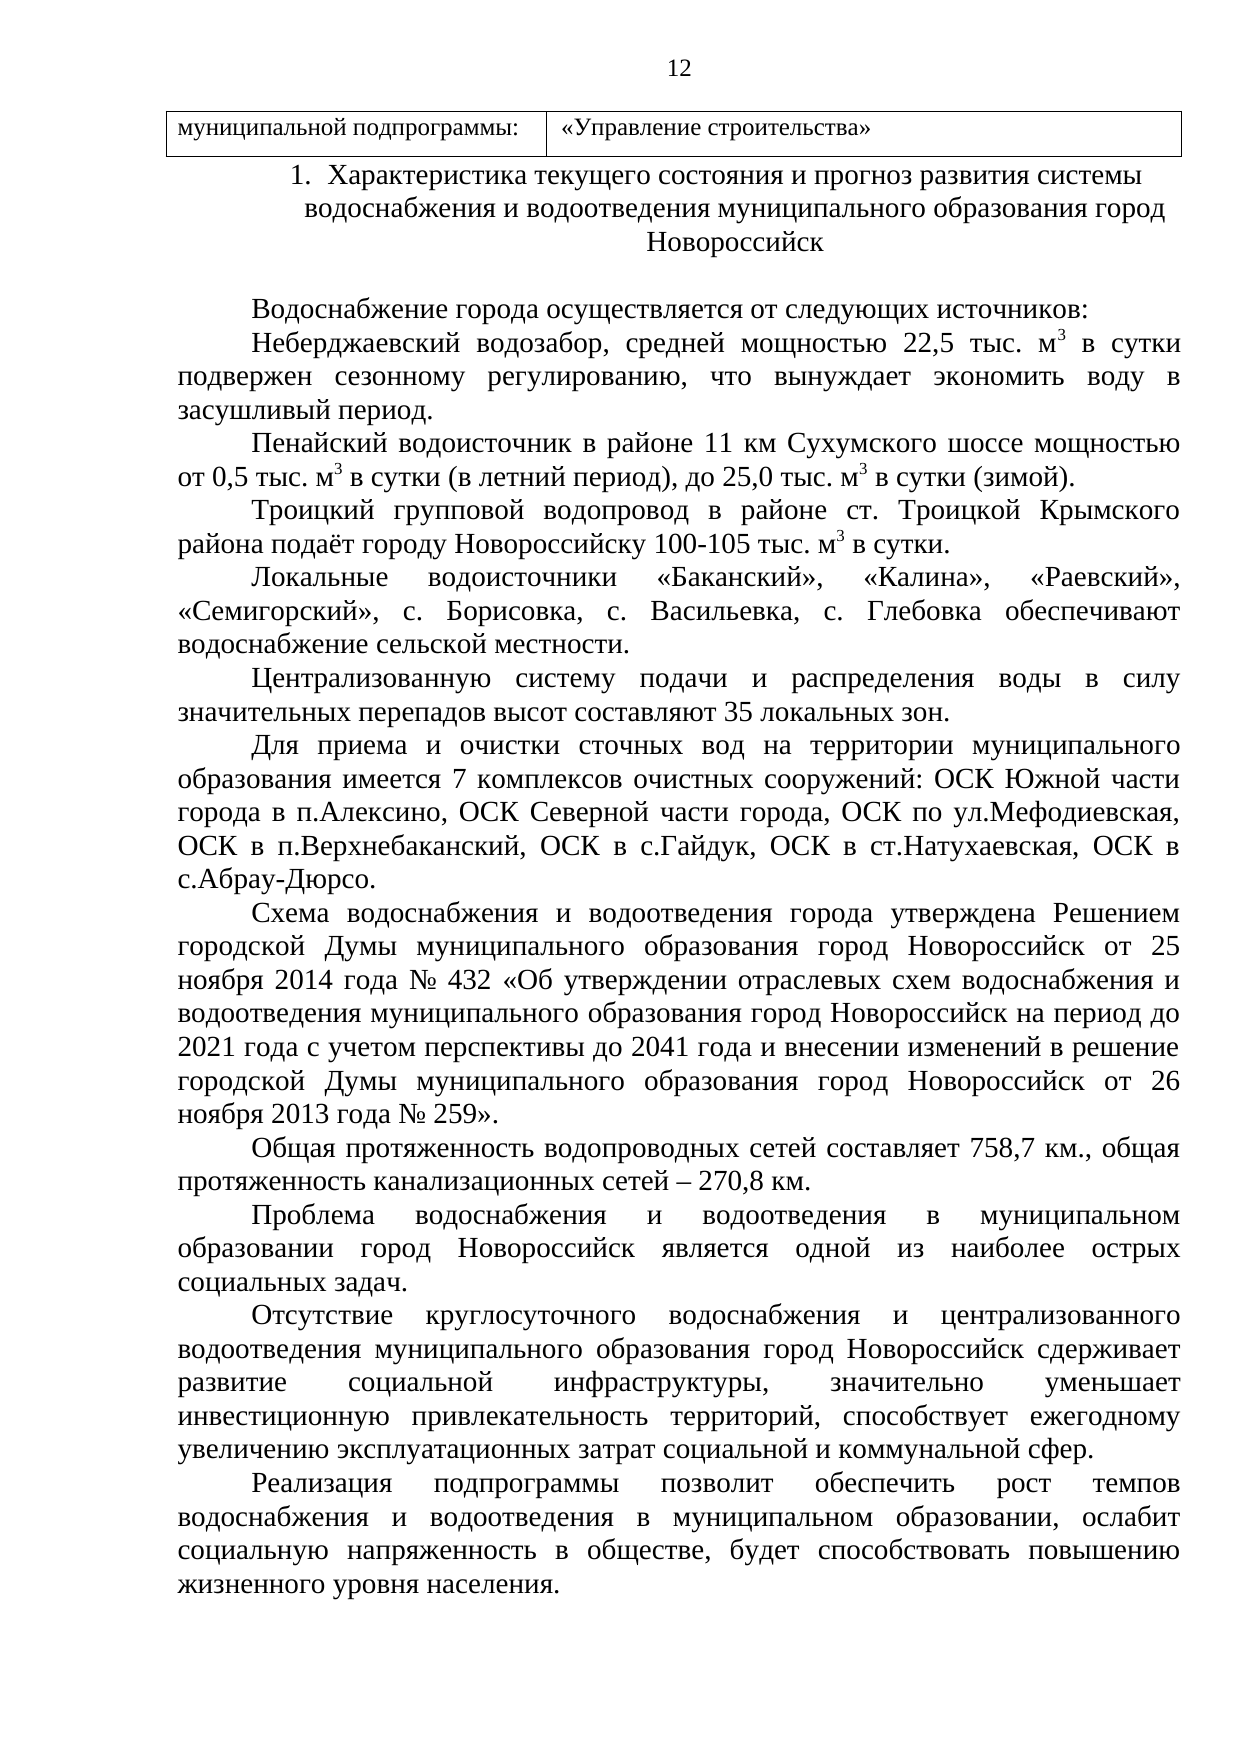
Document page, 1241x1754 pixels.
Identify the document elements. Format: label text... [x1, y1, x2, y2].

list Троицкий групповой водопровод в районе ст. Троицкой Крымского района подаёт городу Новороссийску 100-105 тыс. м3 в сутки. [177, 492, 1181, 559]
list Водоснабжение города осуществляется от следующих источников: [177, 291, 1181, 325]
list Локальные водоисточники «Баканский», «Калина», «Раевский», «Семигорский», с. Борисовка, с. Васильевка, с. Глебовка обеспечивают водоснабжение сельской местности. [177, 559, 1181, 660]
list Характеристика текущего состояния и прогноз развития системы водоснабжения и водоотведения муниципального образования город Новороссийск [251, 157, 1181, 258]
list Проблема водоснабжения и водоотведения в муниципальном образовании город Новороссийск является одной из наиболее острых социальных задач. [177, 1197, 1181, 1297]
list Отсутствие круглосуточного водоснабжения и централизованного водоотведения муниципального образования город Новороссийск сдерживает развитие социальной инфраструктуры, значительно уменьшает инвестиционную привлекательность территорий, способствует ежегодному увеличению эксплуатационных затрат социальной и коммунальной сфер. [177, 1297, 1181, 1465]
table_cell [547, 112, 1181, 156]
list Общая протяженность водопроводных сетей составляет 758,7 км., общая протяженность канализационных сетей – 270,8 км. [177, 1130, 1181, 1197]
list Схема водоснабжения и водоотведения города утверждена Решением городской Думы муниципального образования город Новороссийск от 25 ноября 2014 года № 432 «Об утверждении отраслевых схем водоснабжения и водоотведения муниципального образования город Новороссийск на период до 2021 года с учетом перспективы до 2041 года и внесении изменений в решение городской Думы муниципального образования город Новороссийск от 26 ноября 2013 года № 259». [177, 895, 1181, 1130]
list Реализация подпрограммы позволит обеспечить рост темпов водоснабжения и водоотведения в муниципальном образовании, ослабит социальную напряженность в обществе, будет способствовать повышению жизненного уровня населения. [177, 1465, 1181, 1599]
list Централизованную систему подачи и распределения воды в силу значительных перепадов высот составляют 35 локальных зон. [177, 660, 1181, 727]
list Неберджаевский водозабор, средней мощностью 22,5 тыс. м3 в сутки подвержен сезонному регулированию, что вынуждает экономить воду в засушливый период. [177, 325, 1181, 425]
list Для приема и очистки сточных вод на территории муниципального образования имеется 7 комплексов очистных сооружений: ОСК Южной части города в п.Алексино, ОСК Северной части города, ОСК по ул.Мефодиевская, ОСК в п.Верхнебаканский, ОСК в с.Гайдук, ОСК в ст.Натухаевская, ОСК в с.Абрау-Дюрсо. [177, 727, 1181, 895]
list Пенайский водоисточник в районе 11 км Сухумского шоссе мощностью от 0,5 тыс. м3 в сутки (в летний период), до 25,0 тыс. м3 в сутки (зимой). [177, 425, 1181, 492]
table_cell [167, 112, 546, 156]
